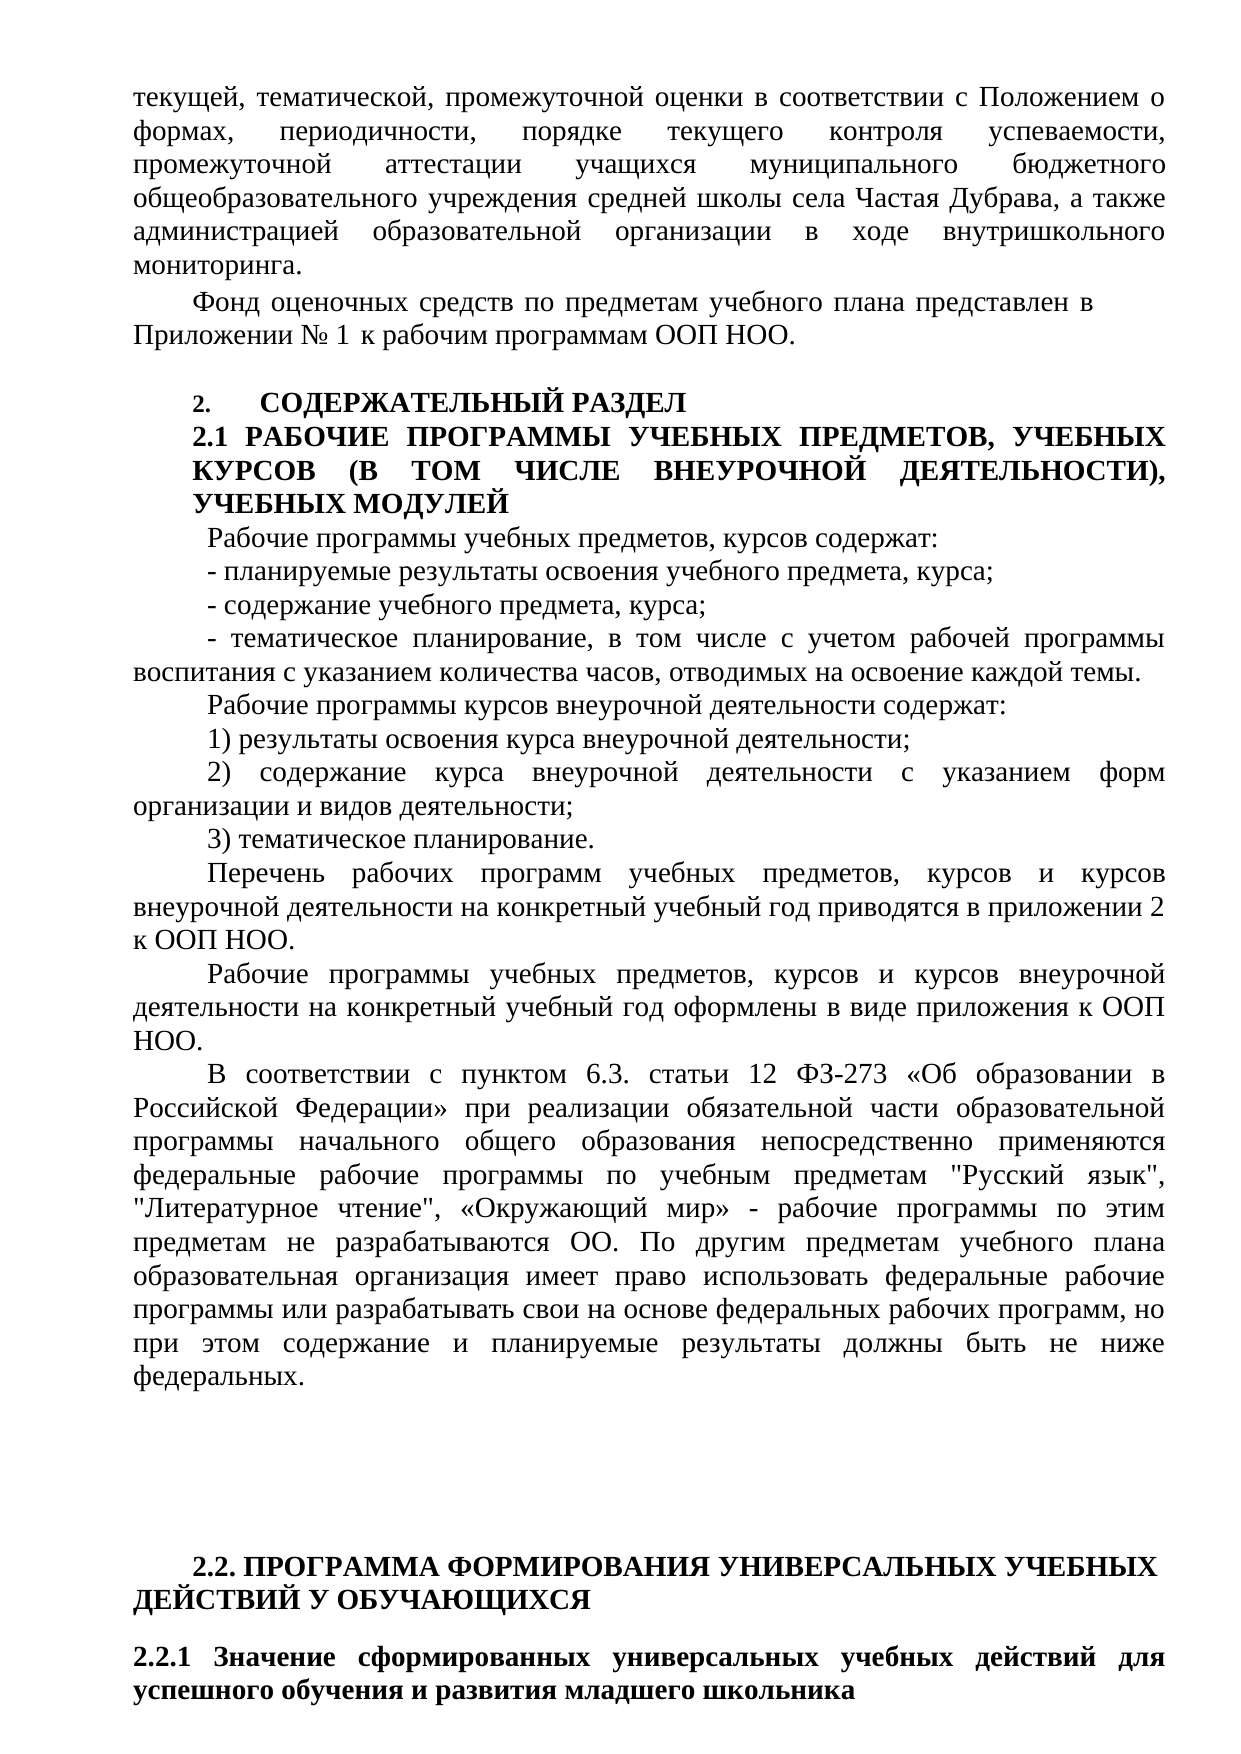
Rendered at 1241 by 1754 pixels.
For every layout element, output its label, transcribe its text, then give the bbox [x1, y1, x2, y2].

list Рабочие программы учебных предметов, курсов и курсов внеурочной деятельности на конкретный учебный год оформлены в виде приложения к ООП НОО. [133, 956, 1166, 1056]
list - планируемые результаты освоения учебного предмета, курса; [133, 553, 1166, 587]
list Рабочие программы учебных предметов, курсов содержат: [133, 520, 1166, 553]
subtitle 2.2. ПРОГРАММА ФОРМИРОВАНИЯ УНИВЕРСАЛЬНЫХ УЧЕБНЫХ ДЕЙСТВИЙ У ОБУЧАЮЩИХСЯ [133, 1549, 1166, 1616]
list 3) тематическое планирование. [133, 822, 1166, 855]
list - тематическое планирование, в том числе с учетом рабочей программы воспитания с указанием количества часов, отводимых на освоение каждой темы. [133, 620, 1166, 687]
subtitle 2.2.1 Значение сформированных универсальных учебных действий для успешного обучения и развития младшего школьника [133, 1639, 1166, 1706]
list - содержание учебного предмета, курса; [133, 587, 1166, 620]
subtitle 2.1 РАБОЧИЕ ПРОГРАММЫ УЧЕБНЫХ ПРЕДМЕТОВ, УЧЕБНЫХ КУРСОВ (В ТОМ ЧИСЛЕ ВНЕУРОЧНОЙ ДЕЯТЕЛЬНОСТИ), УЧЕБНЫХ МОДУЛЕЙ [192, 419, 1166, 520]
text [133, 79, 1166, 280]
list В соответствии с пунктом 6.3. статьи 12 ФЗ-273 «Об образовании в Российской Федерации» при реализации обязательной части образовательной программы начального общего образования непосредственно применяются федеральные рабочие программы по учебным предметам "Русский язык", "Литературное чтение", «Окружающий мир» - рабочие программы по этим предметам не разрабатываются ОО. По другим предметам учебного плана образовательная организация имеет право использовать федеральные рабочие программы или разрабатывать свои на основе федеральных рабочих программ, но при этом содержание и планируемые результаты должны быть не ниже федеральных. [133, 1056, 1166, 1392]
list Перечень рабочих программ учебных предметов, курсов и курсов внеурочной деятельности на конкретный учебный год приводятся в приложении 2 к ООП НОО. [133, 855, 1166, 956]
text Фонд оценочных средств по предметам учебного плана представлен в Приложении № 1 к рабочим программам ООП НОО. [133, 284, 1166, 351]
list 2) содержание курса внеурочной деятельности с указанием форм организации и видов деятельности; [133, 754, 1166, 822]
list 1) результаты освоения курса внеурочной деятельности; [133, 721, 1166, 754]
subtitle СОДЕРЖАТЕЛЬНЫЙ РАЗДЕЛ [133, 386, 1166, 419]
list Рабочие программы курсов внеурочной деятельности содержат: [133, 687, 1166, 721]
